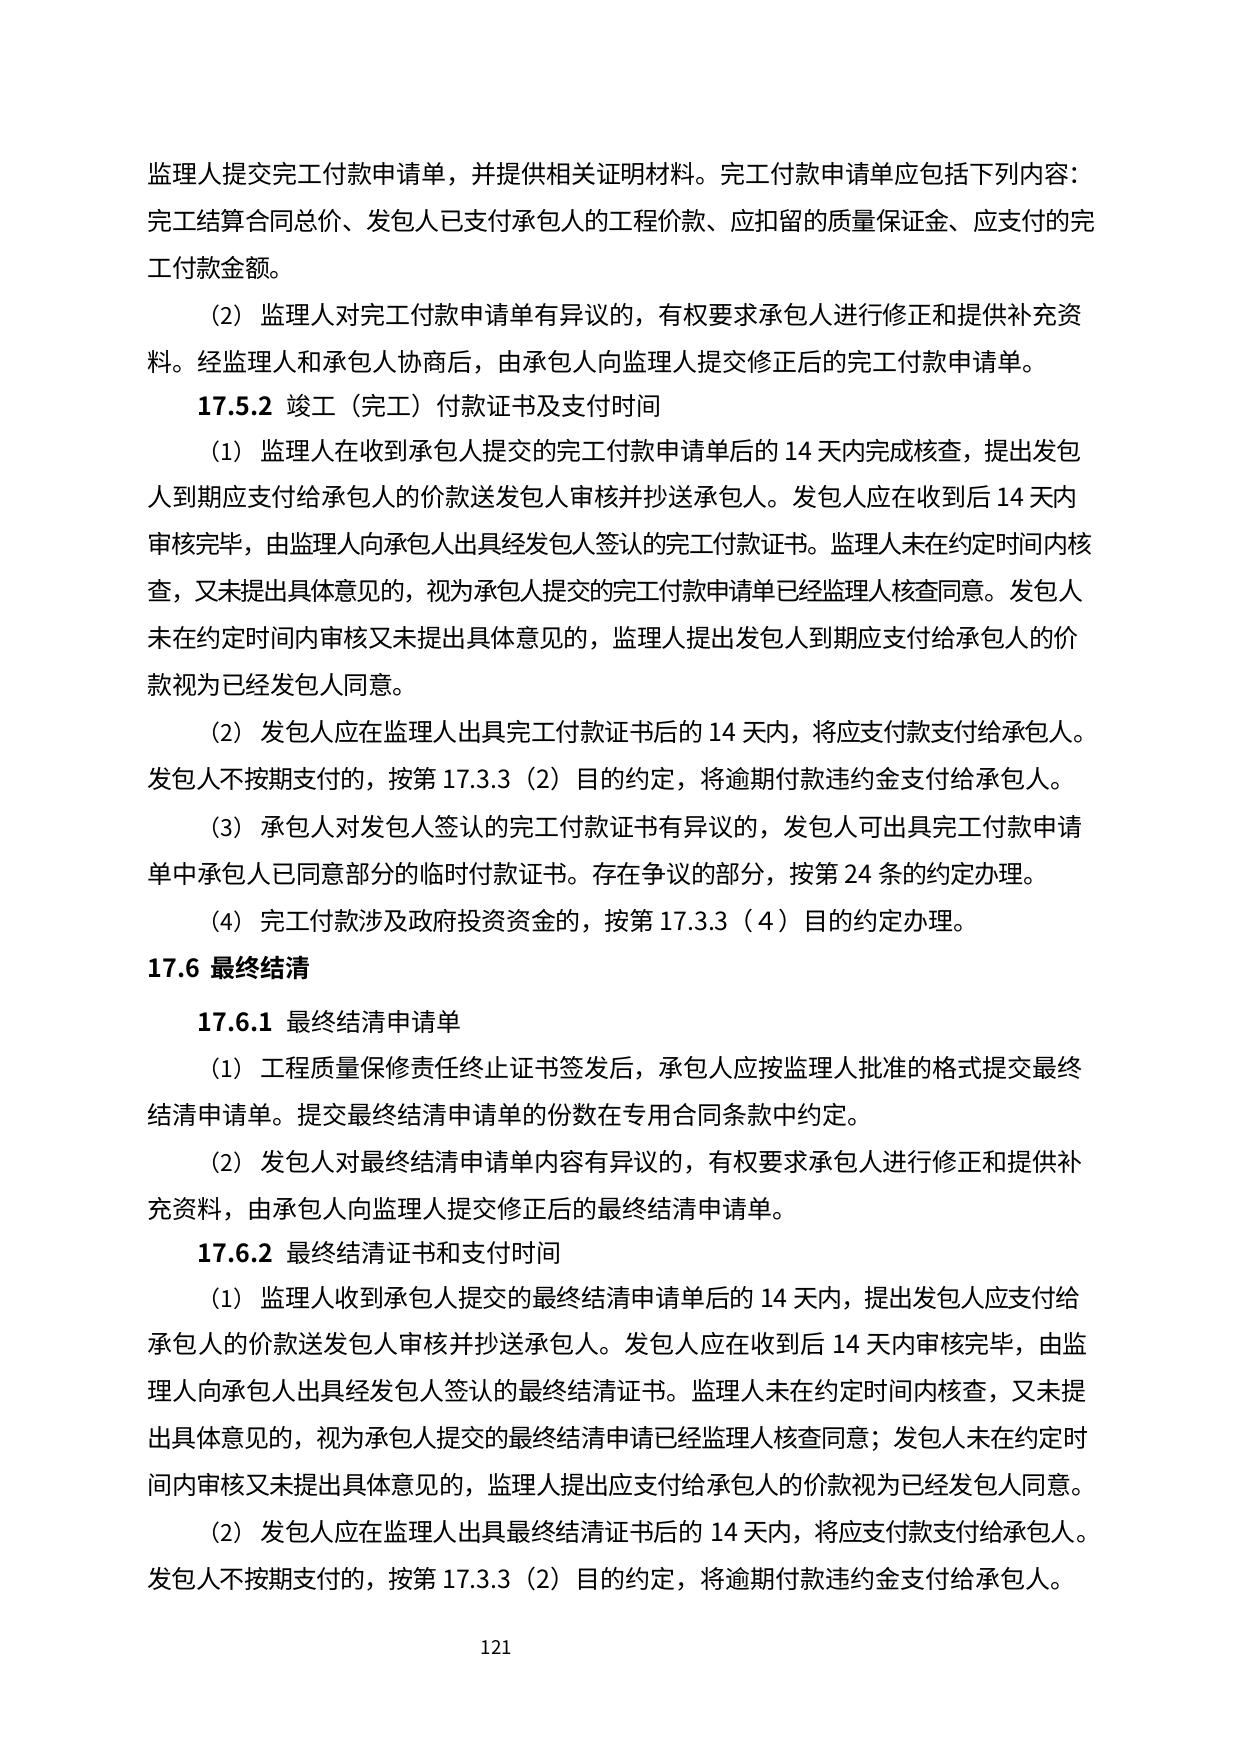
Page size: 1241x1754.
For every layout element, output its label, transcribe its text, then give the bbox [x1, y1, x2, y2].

list 承包人对发包人签认的完工付款证书有异议的，发包人可出具完工付款申请单中承包人已同意部分的临时付款证书。存在争议的部分，按第 24 条的约定办理。 [148, 807, 1088, 890]
list 最终结清 [148, 948, 1157, 984]
list 监理人收到承包人提交的最终结清申请单后的 14 天内，提出发包人应支付给 [198, 1278, 1157, 1315]
text 人到期应支付给承包人的价款送发包人审核并抄送承包人。发包人应在收到后 14 天内审核完毕，由监理人向承包人出具经发包人签认的完工付款证书。监理人未在约定时间内核查，又未提出具体意见的，视为承包人提交的完工付款申请单已经监理人核查同意。发包人未在约定时间内审核又未提出具体意见的，监理人提出发包人到期应支付给承包人的价款视为已经发包人同意。 [148, 477, 1101, 702]
list 完工付款涉及政府投资资金的，按第 17.3.3（４）目的约定办理。 [198, 901, 1157, 938]
text 监理人提交完工付款申请单，并提供相关证明材料。完工付款申请单应包括下列内容： 完工结算合同总价、发包人已支付承包人的工程价款、应扣留的质量保证金、应支付的完工付款金额。 [148, 154, 1098, 284]
list 最终结清证书和支付时间 [198, 1237, 1157, 1269]
list 发包人应在监理人出具最终结清证书后的 14 天内，将应支付款支付给承包人。发包人不按期支付的，按第 17.3.3（2）目的约定，将逾期付款违约金支付给承包人。 [148, 1513, 1101, 1596]
list 竣工（完工）付款证书及支付时间 [198, 390, 1157, 422]
list 工程质量保修责任终止证书签发后，承包人应按监理人批准的格式提交最终结清申请单。提交最终结清申请单的份数在专用合同条款中约定。 [148, 1048, 1088, 1132]
list 监理人在收到承包人提交的完工付款申请单后的 14 天内完成核查，提出发包 [198, 431, 1157, 468]
list 发包人对最终结清申请单内容有异议的，有权要求承包人进行修正和提供补充资料，由承包人向监理人提交修正后的最终结清申请单。 [148, 1143, 1088, 1226]
list 最终结清申请单 [198, 1002, 1157, 1039]
list 发包人应在监理人出具完工付款证书后的 14 天内，将应支付款支付给承包人。发包人不按期支付的，按第 17.3.3（2）目的约定，将逾期付款违约金支付给承包人。 [148, 713, 1101, 796]
text 承包人的价款送发包人审核并抄送承包人。发包人应在收到后 14 天内审核完毕，由监理人向承包人出具经发包人签认的最终结清证书。监理人未在约定时间内核查，又未提出具体意见的，视为承包人提交的最终结清申请已经监理人核查同意；发包人未在约定时间内审核又未提出具体意见的，监理人提出应支付给承包人的价款视为已经发包人同意。 [148, 1324, 1089, 1502]
list 监理人对完工付款申请单有异议的，有权要求承包人进行修正和提供补充资料。经监理人和承包人协商后，由承包人向监理人提交修正后的完工付款申请单。 [148, 296, 1088, 379]
